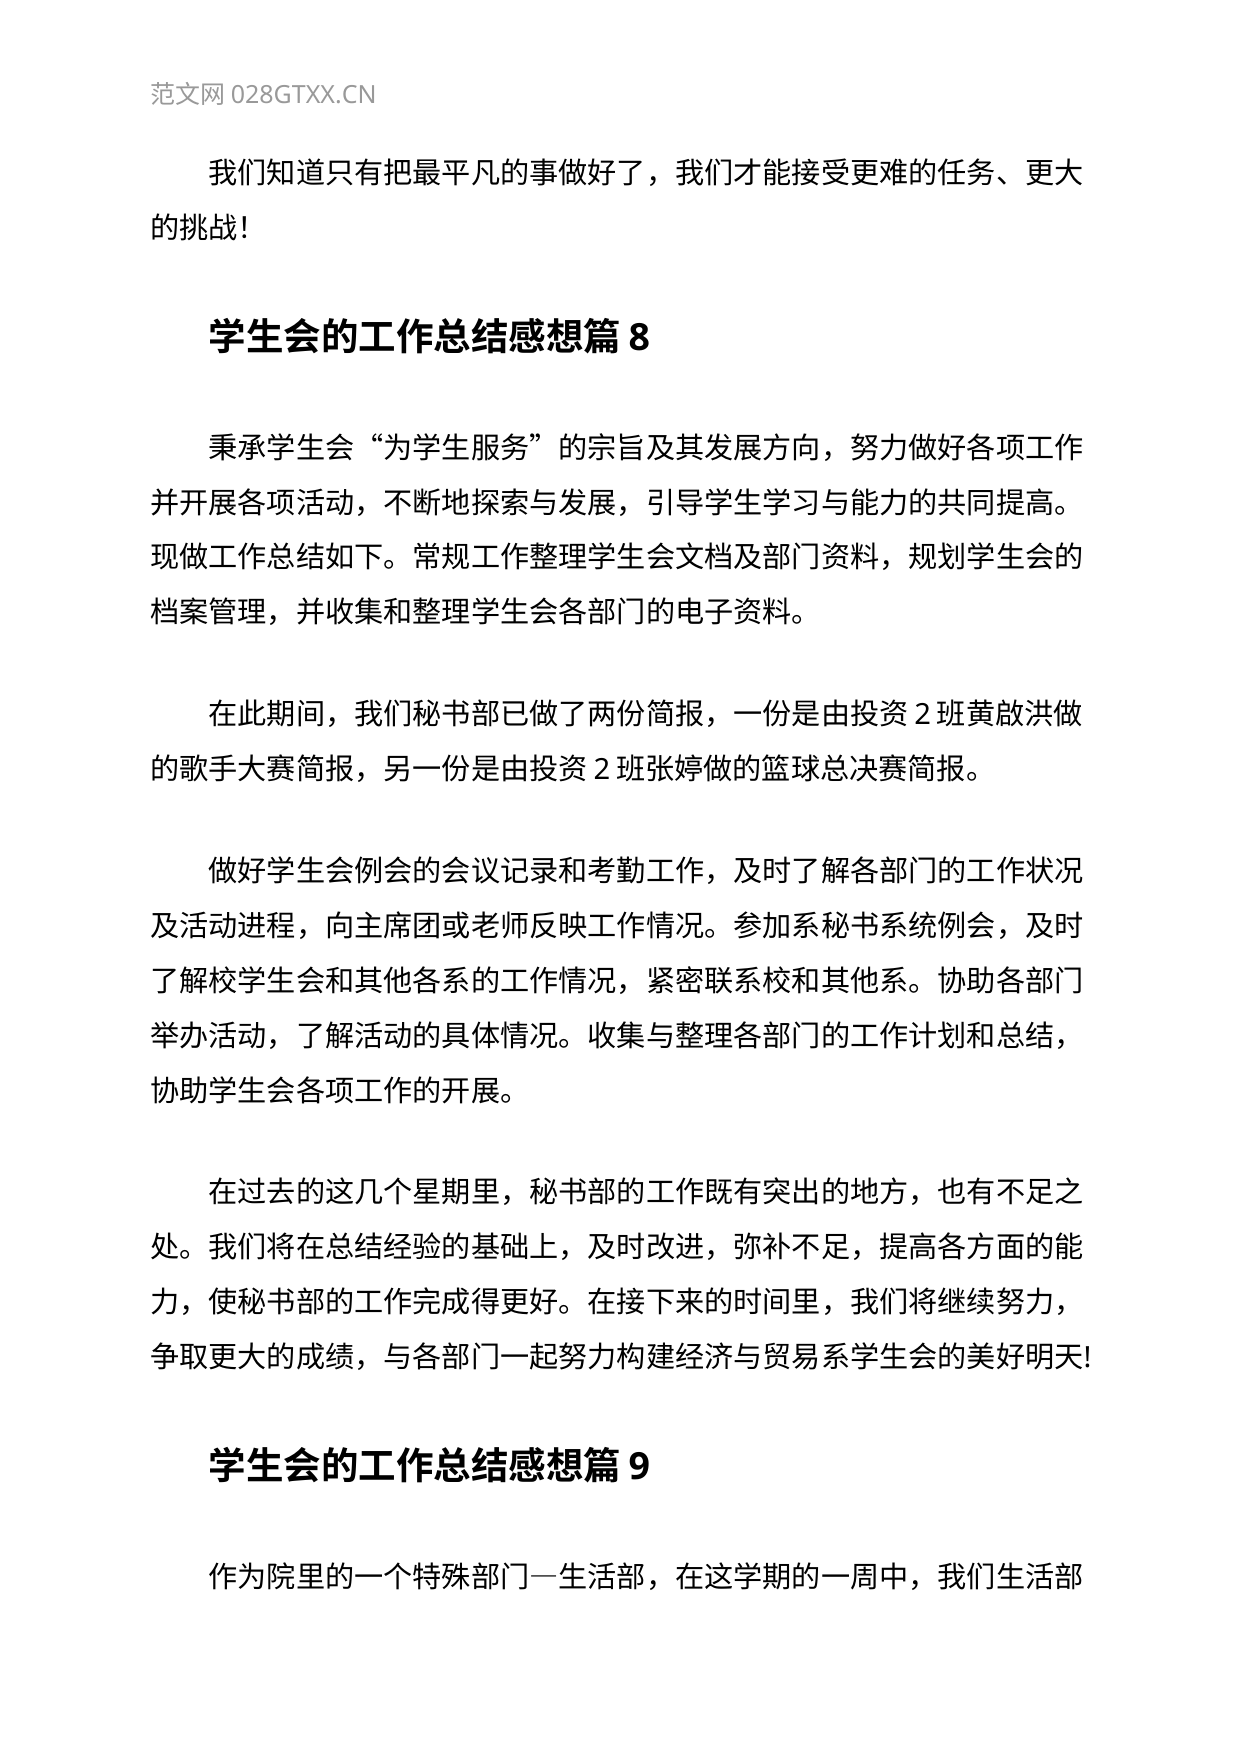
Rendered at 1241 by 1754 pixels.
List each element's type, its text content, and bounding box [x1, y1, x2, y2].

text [150, 1553, 1090, 1596]
text 在过去的这几个星期里，秘书部的工作既有突出的地方，也有不足之处。我们将在总结经验的基础上，及时改进，弥补不足，提高各方面的能力，使秘书部的工作完成得更好。在接下来的时间里，我们将继续努力，争取更大的成绩，与各部门一起努力构建经济与贸易系学生会的美好明天! [150, 1169, 1090, 1376]
text 我们知道只有把最平凡的事做好了，我们才能接受更难的任务、更大的挑战！ [150, 150, 1090, 247]
text 学生会的工作总结感想篇8 [150, 307, 1090, 361]
text 做好学生会例会的会议记录和考勤工作，及时了解各部门的工作状况及活动进程，向主席团或老师反映工作情况。参加系秘书系统例会，及时了解校学生会和其他各系的工作情况，紧密联系校和其他系。协助各部门举办活动，了解活动的具体情况。收集与整理各部门的工作计划和总结，协助学生会各项工作的开展。 [150, 848, 1090, 1109]
text 秉承学生会“为学生服务”的宗旨及其发展方向，努力做好各项工作并开展各项活动，不断地探索与发展，引导学生学习与能力的共同提高。现做工作总结如下。常规工作整理学生会文档及部门资料，规划学生会的档案管理，并收集和整理学生会各部门的电子资料。 [150, 424, 1090, 631]
text 在此期间，我们秘书部已做了两份简报，一份是由投资2班黄啟洪做的歌手大赛简报，另一份是由投资2班张婷做的篮球总决赛简报。 [150, 691, 1090, 788]
text 学生会的工作总结感想篇9 [150, 1436, 1090, 1490]
